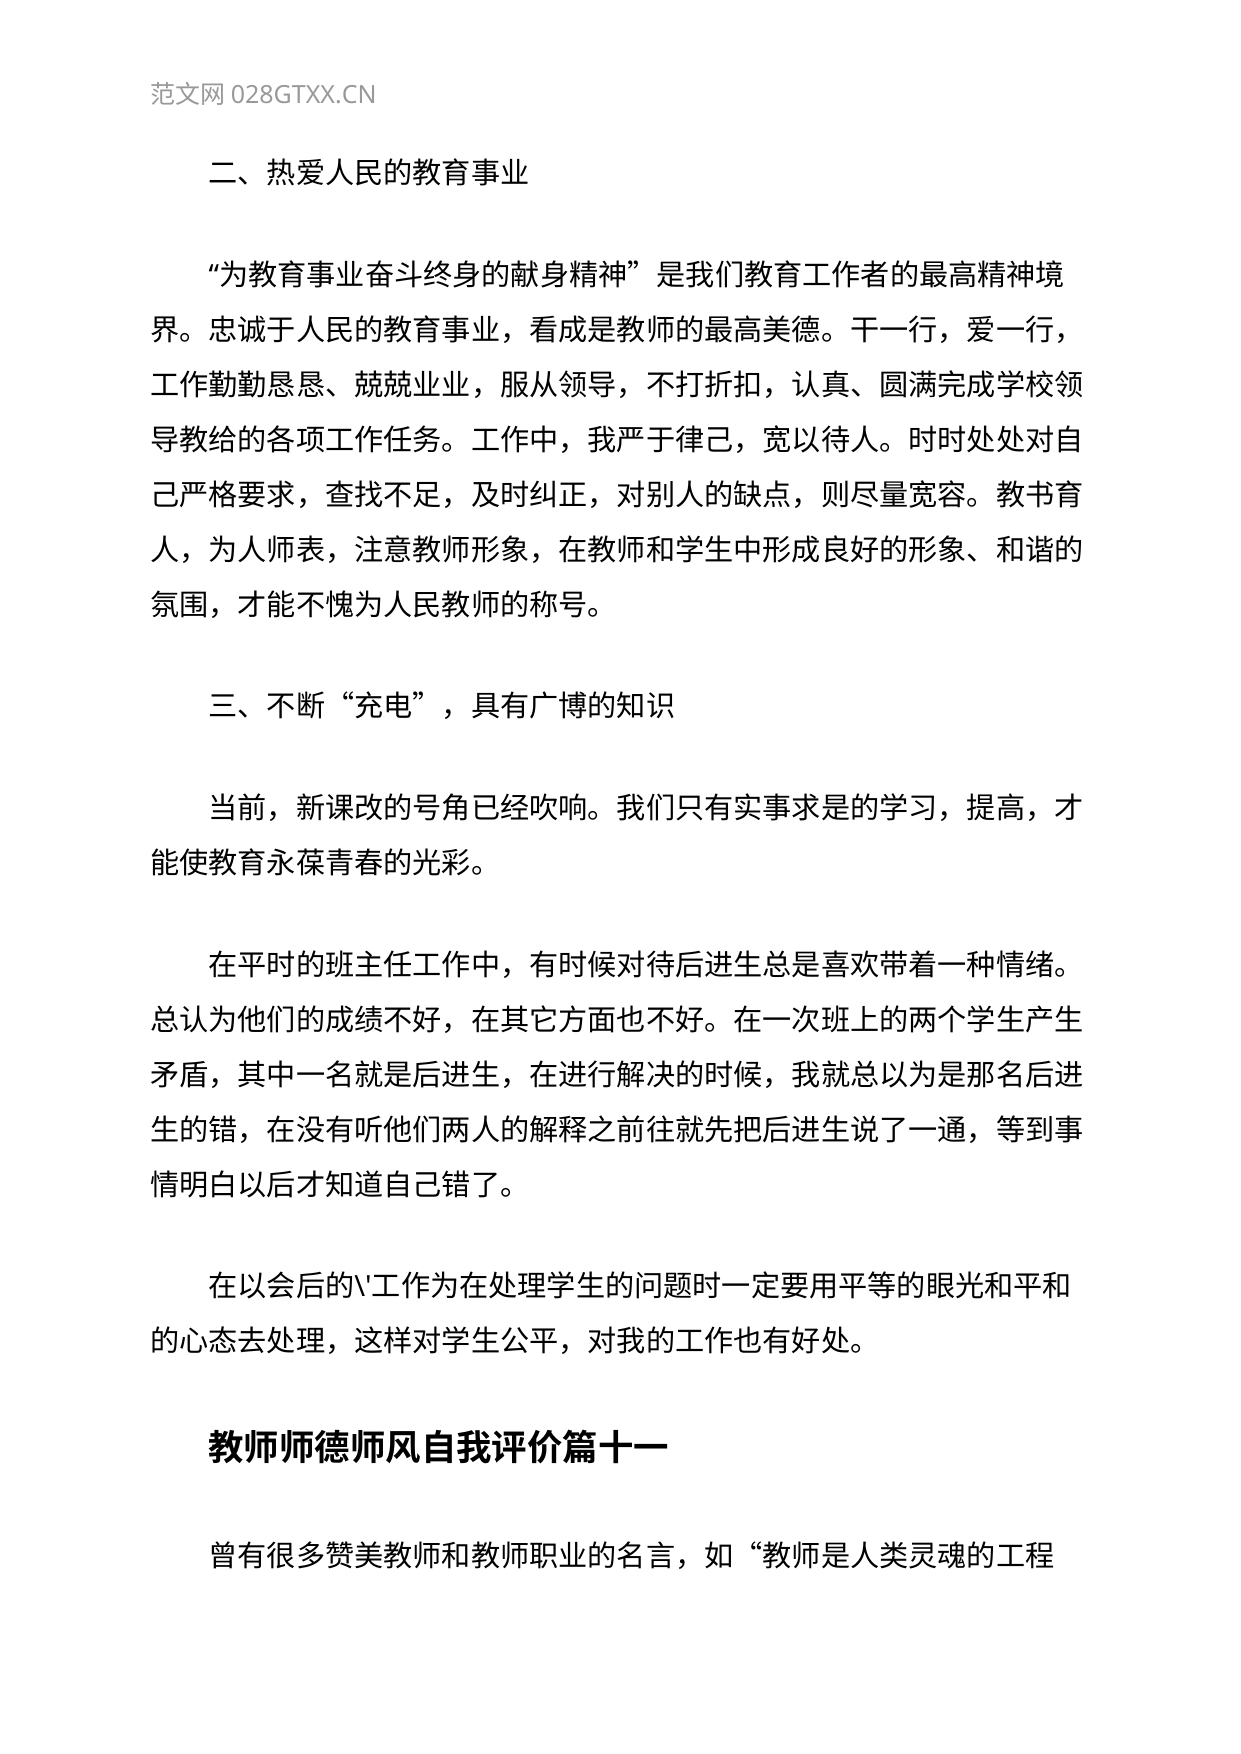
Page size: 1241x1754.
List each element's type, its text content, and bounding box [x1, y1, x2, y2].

text 教师师德师风自我评价篇十一 [150, 1419, 1090, 1471]
text 在以会后的\'工作为在处理学生的问题时一定要用平等的眼光和平和的心态去处理，这样对学生公平，对我的工作也有好处。 [150, 1263, 1090, 1360]
text 二、热爱人民的教育事业 [150, 150, 1090, 192]
text “为教育事业奋斗终身的献身精神”是我们教育工作者的最高精神境界。忠诚于人民的教育事业，看成是教师的最高美德。干一行，爱一行，工作勤勤恳恳、兢兢业业，服从领导，不打折扣，认真、圆满完成学校领导教给的各项工作任务。工作中，我严于律己，宽以待人。时时处处对自己严格要求，查找不足，及时纠正，对别人的缺点，则尽量宽容。教书育人，为人师表，注意教师形象，在教师和学生中形成良好的形象、和谐的氛围，才能不愧为人民教师的称号。 [150, 252, 1090, 623]
text 三、不断“充电”，具有广博的知识 [150, 683, 1090, 725]
text 当前，新课改的号角已经吹响。我们只有实事求是的学习，提高，才能使教育永葆青春的光彩。 [150, 785, 1090, 882]
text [150, 1533, 1090, 1575]
text 在平时的班主任工作中，有时候对待后进生总是喜欢带着一种情绪。总认为他们的成绩不好，在其它方面也不好。在一次班上的两个学生产生矛盾，其中一名就是后进生，在进行解决的时候，我就总以为是那名后进生的错，在没有听他们两人的解释之前往就先把后进生说了一通，等到事情明白以后才知道自己错了。 [150, 941, 1090, 1203]
